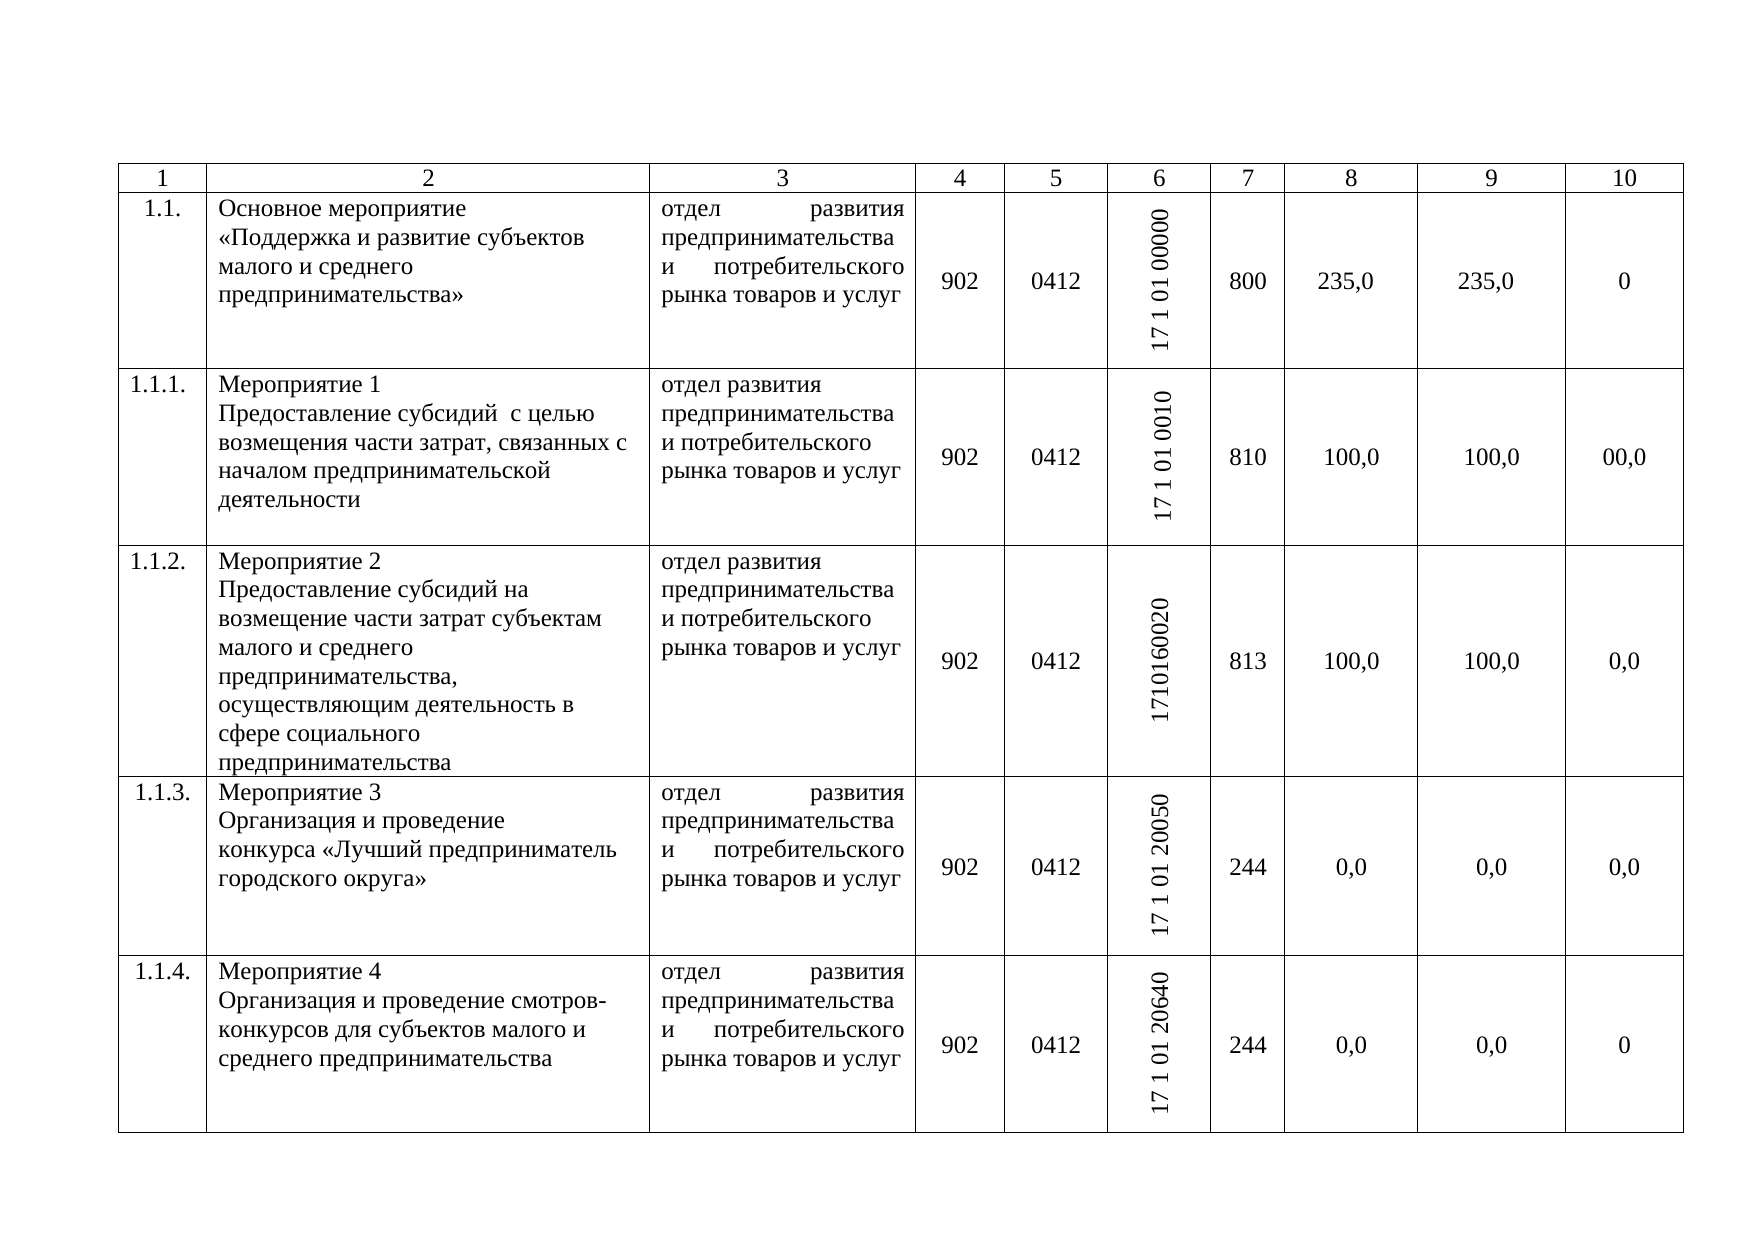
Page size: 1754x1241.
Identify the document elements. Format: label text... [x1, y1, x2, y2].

table_header 3 [650, 164, 915, 192]
table_cell 0 [1566, 956, 1683, 1132]
table_header 5 [1005, 164, 1107, 192]
table_cell 0,0 [1285, 777, 1417, 955]
table_cell 244 [1211, 777, 1284, 955]
table_cell 0 [1566, 193, 1683, 368]
table_header 9 [1418, 164, 1565, 192]
table_cell 902 [916, 777, 1004, 955]
table_cell 1.1.4. [119, 956, 206, 1132]
table_cell 100,0 [1285, 546, 1417, 776]
table_cell Мероприятие 2 Предоставление субсидий на возмещение части затрат субъектам малого и среднего предпринимательства, осуществляющим деятельность в сфере социального предпринимательства [207, 546, 649, 776]
table_cell 1710160020 [1108, 546, 1210, 776]
table_cell отдел развития предпринимательства и потребительского рынка товаров и услуг [650, 777, 915, 955]
table_cell Мероприятие 4 Организация и проведение смотров- конкурсов для субъектов малого и среднего предпринимательства [207, 956, 649, 1132]
table_cell 100,0 [1418, 546, 1565, 776]
table_cell 902 [916, 369, 1004, 545]
table_cell 0412 [1005, 956, 1107, 1132]
table_cell 1.1.2. [119, 546, 206, 776]
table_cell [650, 956, 915, 1132]
table_cell 902 [916, 193, 1004, 368]
table_header 7 [1211, 164, 1284, 192]
table_cell 0412 [1005, 193, 1107, 368]
table_cell 100,0 [1285, 369, 1417, 545]
table_cell 17 1 01 20640 [1108, 956, 1210, 1132]
table_cell Основное мероприятие «Поддержка и развитие субъектов малого и среднего предпринимательства» [207, 193, 649, 368]
table_cell отдел развития предпринимательства и потребительского рынка товаров и услуг [650, 546, 915, 776]
table_cell отдел развития предпринимательства и потребительского рынка товаров и услуг [650, 369, 915, 545]
table_cell 1.1. [119, 193, 206, 368]
table_cell 235,0 [1418, 193, 1565, 368]
table_cell 00,0 [1566, 369, 1683, 545]
table_cell 0412 [1005, 369, 1107, 545]
table_cell 0,0 [1566, 546, 1683, 776]
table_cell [650, 193, 915, 368]
table_cell 0,0 [1566, 777, 1683, 955]
table_cell 100,0 [1418, 369, 1565, 545]
table_cell 902 [916, 546, 1004, 776]
table_cell 235,0 [1285, 193, 1417, 368]
table_header 10 [1566, 164, 1683, 192]
table_cell Мероприятие 1 Предоставление субсидий с целью возмещения части затрат, связанных с началом предпринимательской деятельности [207, 369, 649, 545]
table_header 1 [119, 164, 206, 192]
table_cell 800 [1211, 193, 1284, 368]
table_cell 902 [916, 956, 1004, 1132]
table_cell Мероприятие 3 Организация и проведение конкурса «Лучший предприниматель городского округа» [207, 777, 649, 955]
table_cell 1.1.3. [119, 777, 206, 955]
table_header 4 [916, 164, 1004, 192]
table_cell 1.1.1. [119, 369, 206, 545]
table_cell 0412 [1005, 546, 1107, 776]
table_cell 0,0 [1285, 956, 1417, 1132]
table_cell 810 [1211, 369, 1284, 545]
table_header 6 [1108, 164, 1210, 192]
table_cell 813 [1211, 546, 1284, 776]
table_cell 0,0 [1418, 956, 1565, 1132]
table_cell 244 [1211, 956, 1284, 1132]
table_cell 17 1 01 0010 [1108, 369, 1210, 545]
table_cell 0412 [1005, 777, 1107, 955]
table_cell 0,0 [1418, 777, 1565, 955]
table_header 2 [207, 164, 649, 192]
table_cell 17 1 01 00000 [1108, 193, 1210, 368]
table_header 8 [1285, 164, 1417, 192]
table_cell 17 1 01 20050 [1108, 777, 1210, 955]
